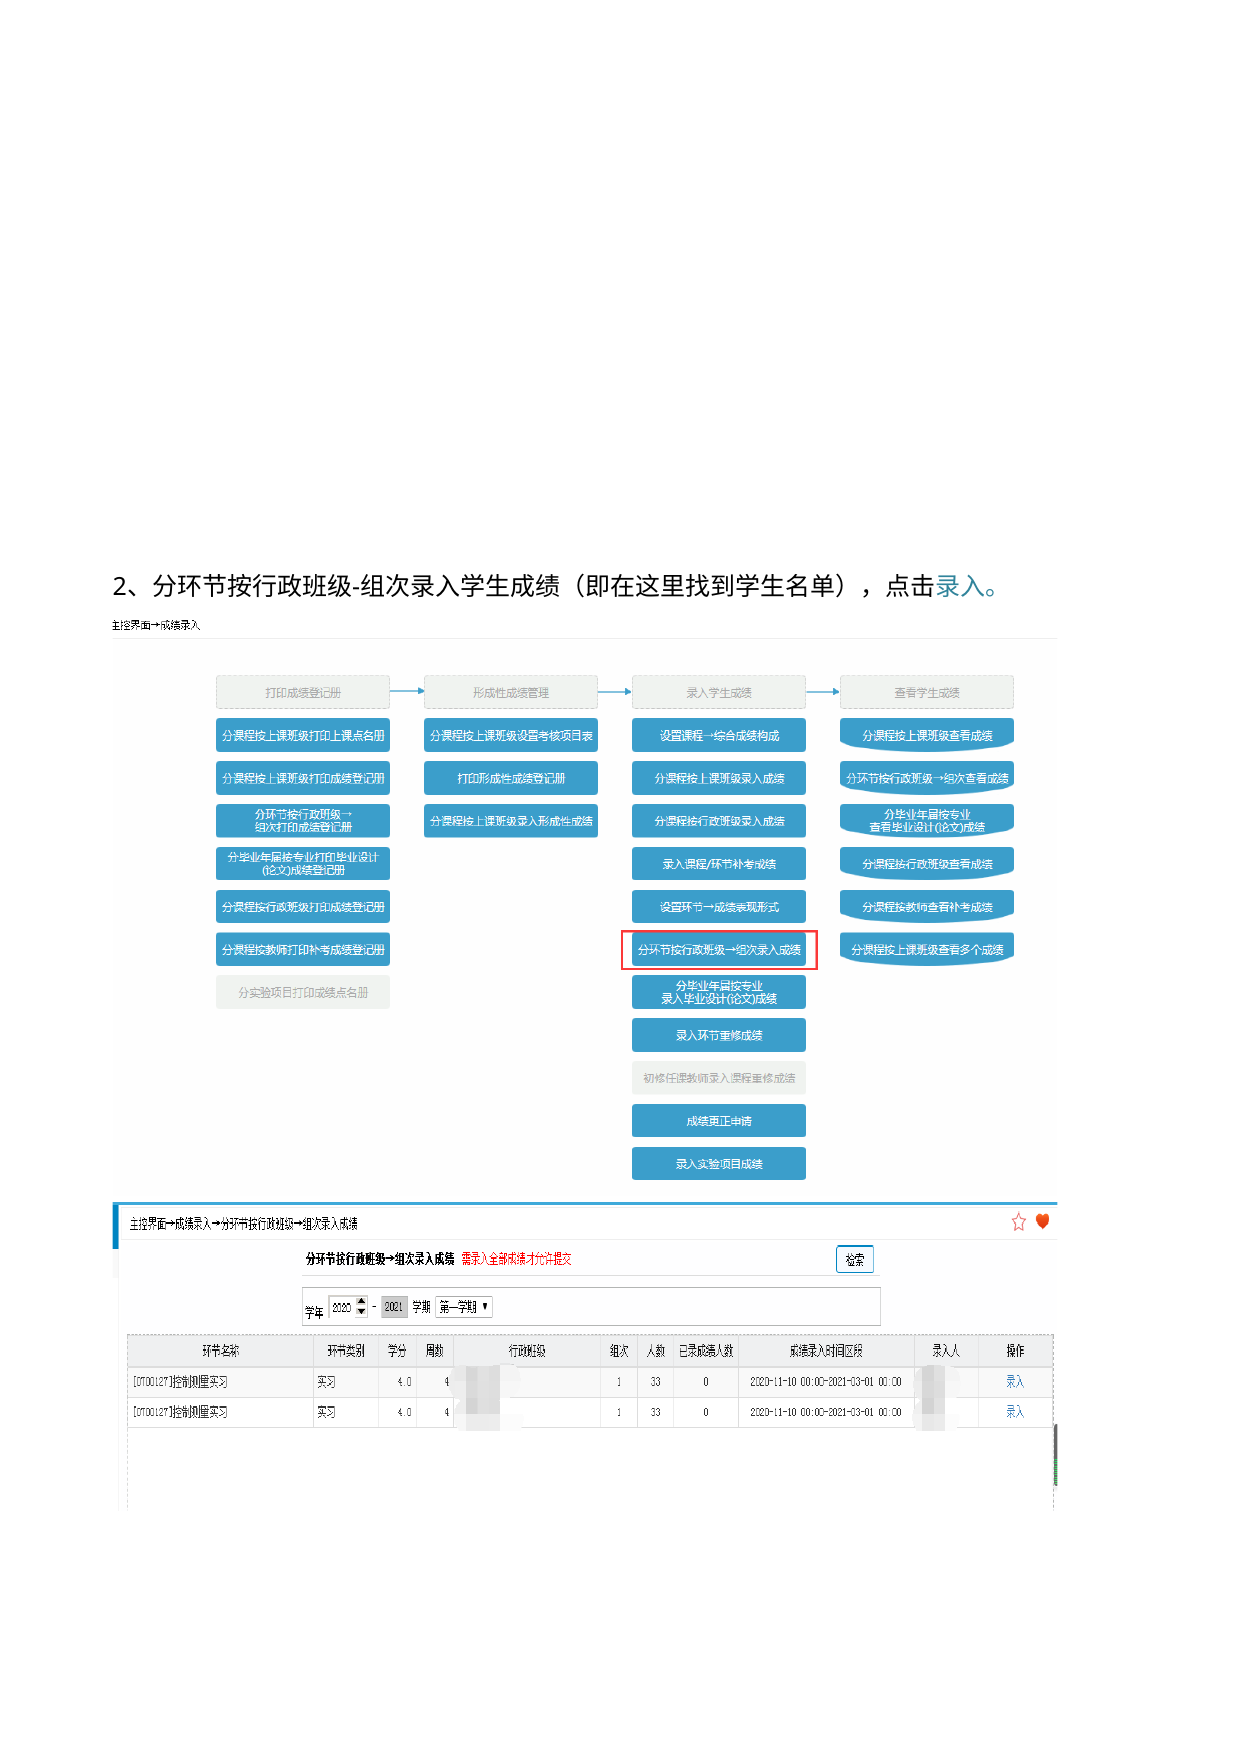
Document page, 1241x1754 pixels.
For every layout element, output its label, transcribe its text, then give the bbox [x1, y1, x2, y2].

picture [112, 1202, 1058, 1511]
text 2、分环节按行政班级-组次录入学生成绩（即在这里找到学生名单），点击录入。 [112, 552, 1128, 617]
picture [112, 617, 1058, 1196]
